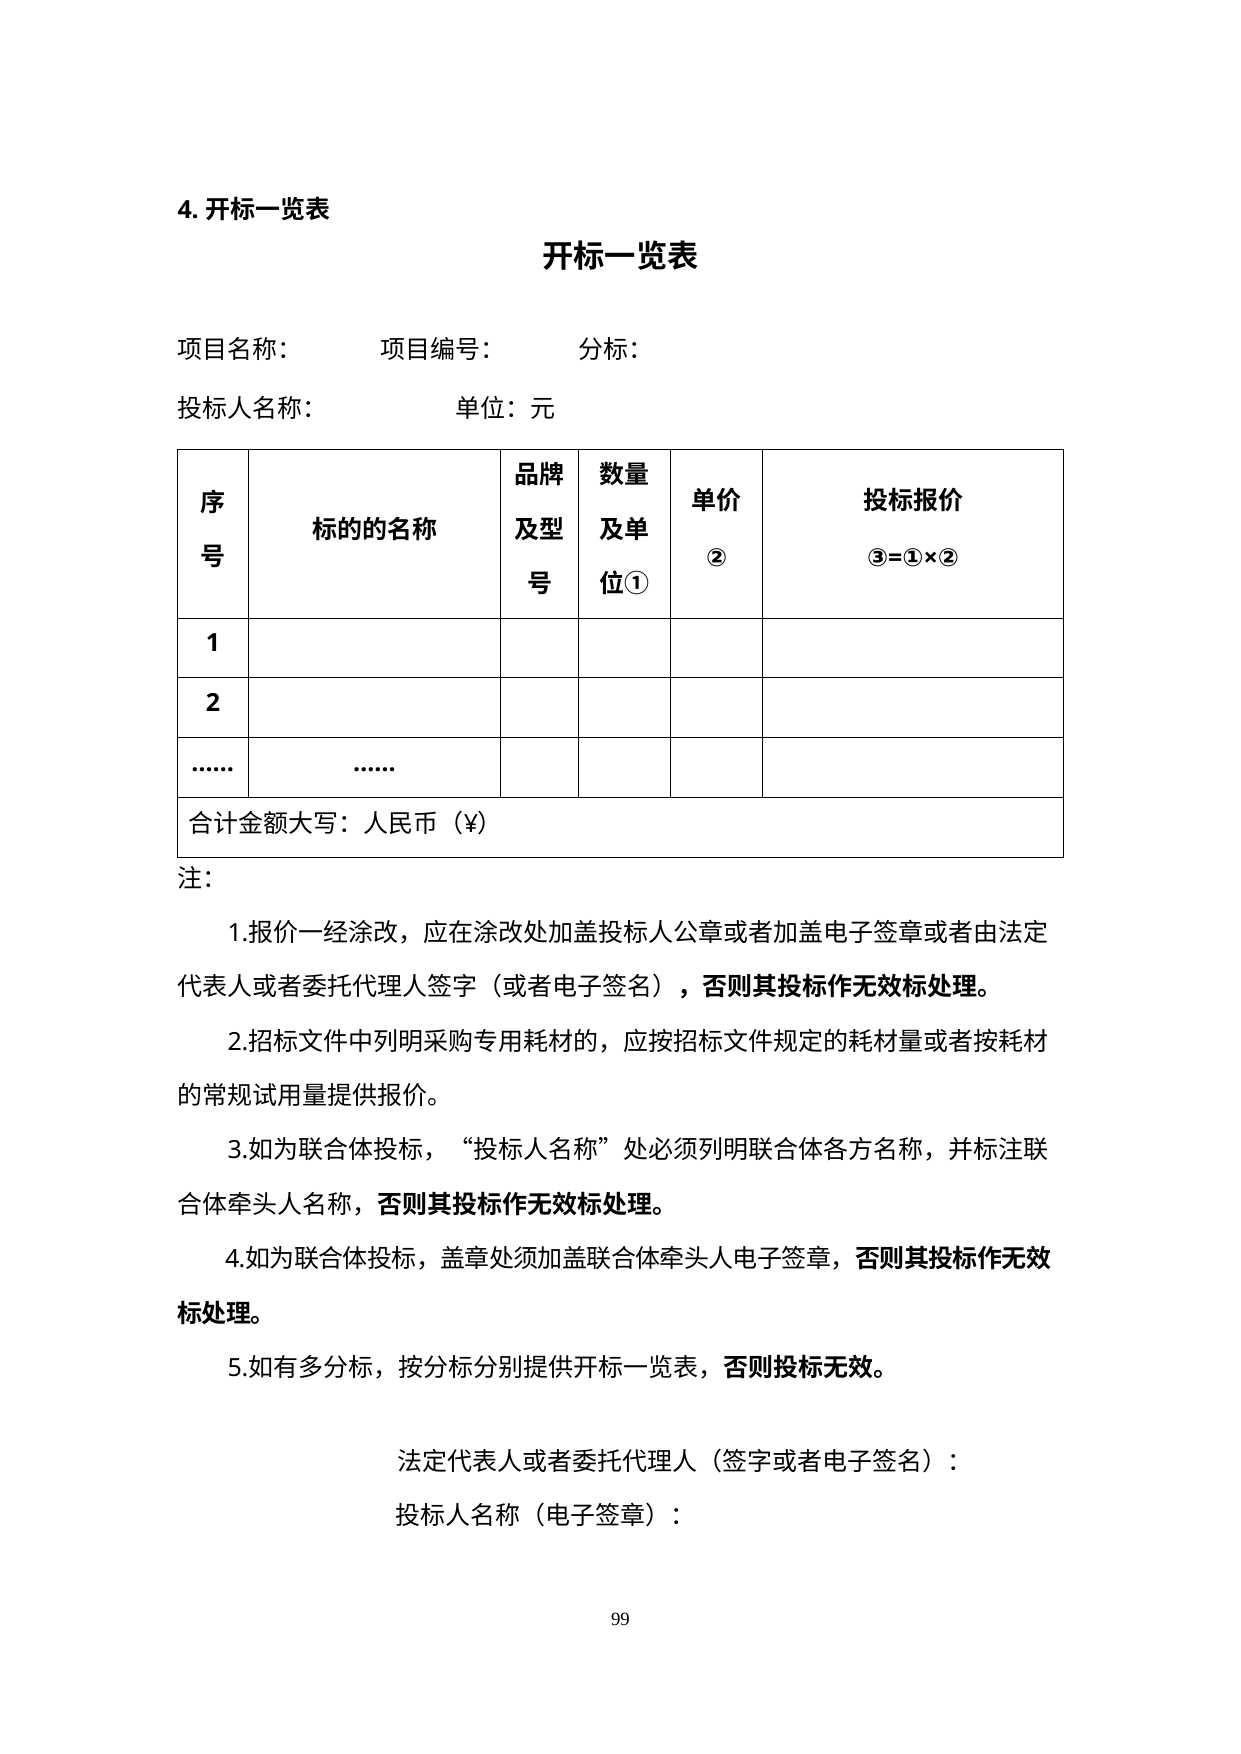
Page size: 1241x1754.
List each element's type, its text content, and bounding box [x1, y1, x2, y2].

table_header 品牌及型号 [501, 450, 578, 617]
table_cell …… [178, 738, 248, 797]
text 3.如为联合体投标，“投标人名称”处必须列明联合体各方名称，并标注联合体牵头人名称，否则其投标作无效标处理。 [177, 1130, 1063, 1221]
table_cell [249, 678, 500, 737]
table_cell [579, 619, 670, 677]
table_cell …… [249, 738, 500, 797]
text 4.如为联合体投标，盖章处须加盖联合体牵头人电子签章，否则其投标作无效标处理。 [177, 1239, 1063, 1329]
table_cell 1 [178, 619, 248, 677]
text 1.报价一经涂改，应在涂改处加盖投标人公章或者加盖电子签章或者由法定代表人或者委托代理人签字（或者电子签名），否则其投标作无效标处理。 [177, 912, 1063, 1003]
table_header 序号 [178, 450, 248, 617]
text 开标一览表 [177, 231, 1063, 276]
table_cell [501, 738, 578, 797]
table_cell [579, 738, 670, 797]
table_cell [763, 678, 1063, 737]
text 法定代表人或者委托代理人（签字或者电子签名）： [177, 1441, 1148, 1478]
table_cell [579, 678, 670, 737]
table_cell [763, 619, 1063, 677]
text 投标人名称（电子签章）： [174, 1496, 1148, 1532]
table_cell 合计金额大写：人民币（¥） [178, 798, 1063, 857]
table_cell [763, 738, 1063, 797]
table_header 数量及单位① [579, 450, 670, 617]
text 投标人名称： 单位：元 [177, 389, 1063, 425]
table_cell [671, 619, 762, 677]
table_cell [249, 619, 500, 677]
table_cell [671, 678, 762, 737]
table_cell [501, 619, 578, 677]
table_header 投标报价 ③=①×② [763, 450, 1063, 617]
text 4. 开标一览表 [177, 190, 1063, 226]
table_cell [671, 738, 762, 797]
text 2.招标文件中列明采购专用耗材的，应按招标文件规定的耗材量或者按耗材的常规试用量提供报价。 [177, 1021, 1063, 1112]
table_header 标的的名称 [249, 450, 500, 617]
table_cell [501, 678, 578, 737]
table_cell 2 [178, 678, 248, 737]
text 注： [177, 858, 1063, 894]
text 项目名称： 项目编号： 分标： [177, 329, 1063, 366]
table_header 单价 ② [671, 450, 762, 617]
text 5.如有多分标，按分标分别提供开标一览表，否则投标无效。 [177, 1347, 1063, 1384]
